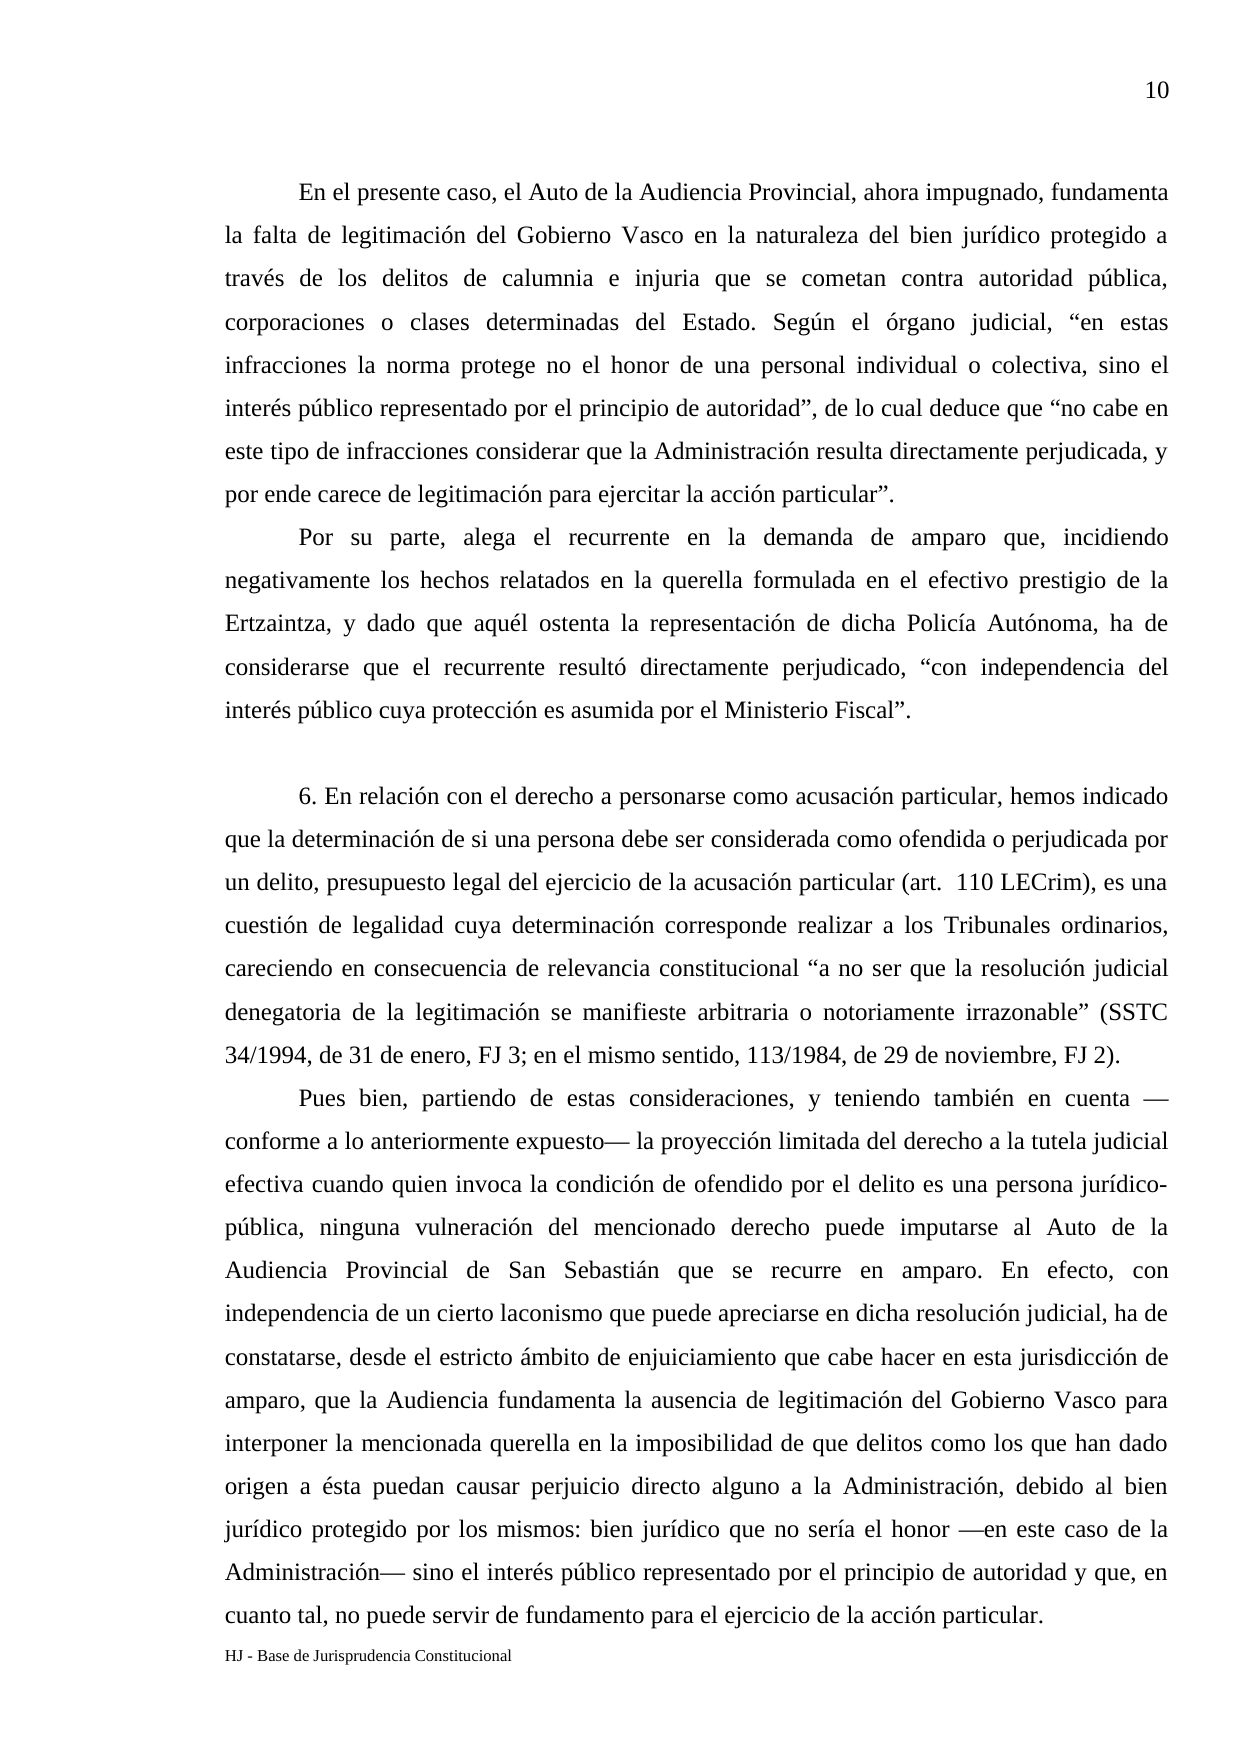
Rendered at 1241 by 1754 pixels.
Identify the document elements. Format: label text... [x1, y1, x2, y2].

text Pues bien, partiendo de estas consideraciones, y teniendo también en cuenta — conforme a lo anteriormente expuesto— la proyección limitada del derecho a la tutela judicial efectiva cuando quien invoca la condición de ofendido por el delito es una persona jurídico-pública, ninguna vulneración del mencionado derecho puede imputarse al Auto de la Audiencia Provincial de San Sebastián que se recurre en amparo. En efecto, con independencia de un cierto laconismo que puede apreciarse en dicha resolución judicial, ha de constatarse, desde el estricto ámbito de enjuiciamiento que cabe hacer en esta jurisdicción de amparo, que la Audiencia fundamenta la ausencia de legitimación del Gobierno Vasco para interponer la mencionada querella en la imposibilidad de que delitos como los que han dado origen a ésta puedan causar perjuicio directo alguno a la Administración, debido al bien jurídico protegido por los mismos: bien jurídico que no sería el honor —en este caso de la Administración— sino el interés público representado por el principio de autoridad y que, en cuanto tal, no puede servir de fundamento para el ejercicio de la acción particular. [224, 1083, 1169, 1629]
text En el presente caso, el Auto de la Audiencia Provincial, ahora impugnado, fundamenta la falta de legitimación del Gobierno Vasco en la naturaleza del bien jurídico protegido a través de los delitos de calumnia e injuria que se cometan contra autoridad pública, corporaciones o clases determinadas del Estado. Según el órgano judicial, “en estas infracciones la norma protege no el honor de una personal individual o colectiva, sino el interés público representado por el principio de autoridad”, de lo cual deduce que “no cabe en este tipo de infracciones considerar que la Administración resulta directamente perjudicada, y por ende carece de legitimación para ejercitar la acción particular”. [224, 177, 1169, 508]
text 6. En relación con el derecho a personarse como acusación particular, hemos indicado que la determinación de si una persona debe ser considerada como ofendida o perjudicada por un delito, presupuesto legal del ejercicio de la acusación particular (art. 110 LECrim), es una cuestión de legalidad cuya determinación corresponde realizar a los Tribunales ordinarios, careciendo en consecuencia de relevancia constitucional “a no ser que la resolución judicial denegatoria de la legitimación se manifieste arbitraria o notoriamente irrazonable” (SSTC 34/1994, de 31 de enero, FJ 3; en el mismo sentido, 113/1984, de 29 de noviembre, FJ 2). [224, 781, 1169, 1068]
text Por su parte, alega el recurrente en la demanda de amparo que, incidiendo negativamente los hechos relatados en la querella formulada en el efectivo prestigio de la Ertzaintza, y dado que aquél ostenta la representación de dicha Policía Autónoma, ha de considerarse que el recurrente resultó directamente perjudicado, “con independencia del interés público cuya protección es asumida por el Ministerio Fiscal”. [224, 522, 1169, 723]
